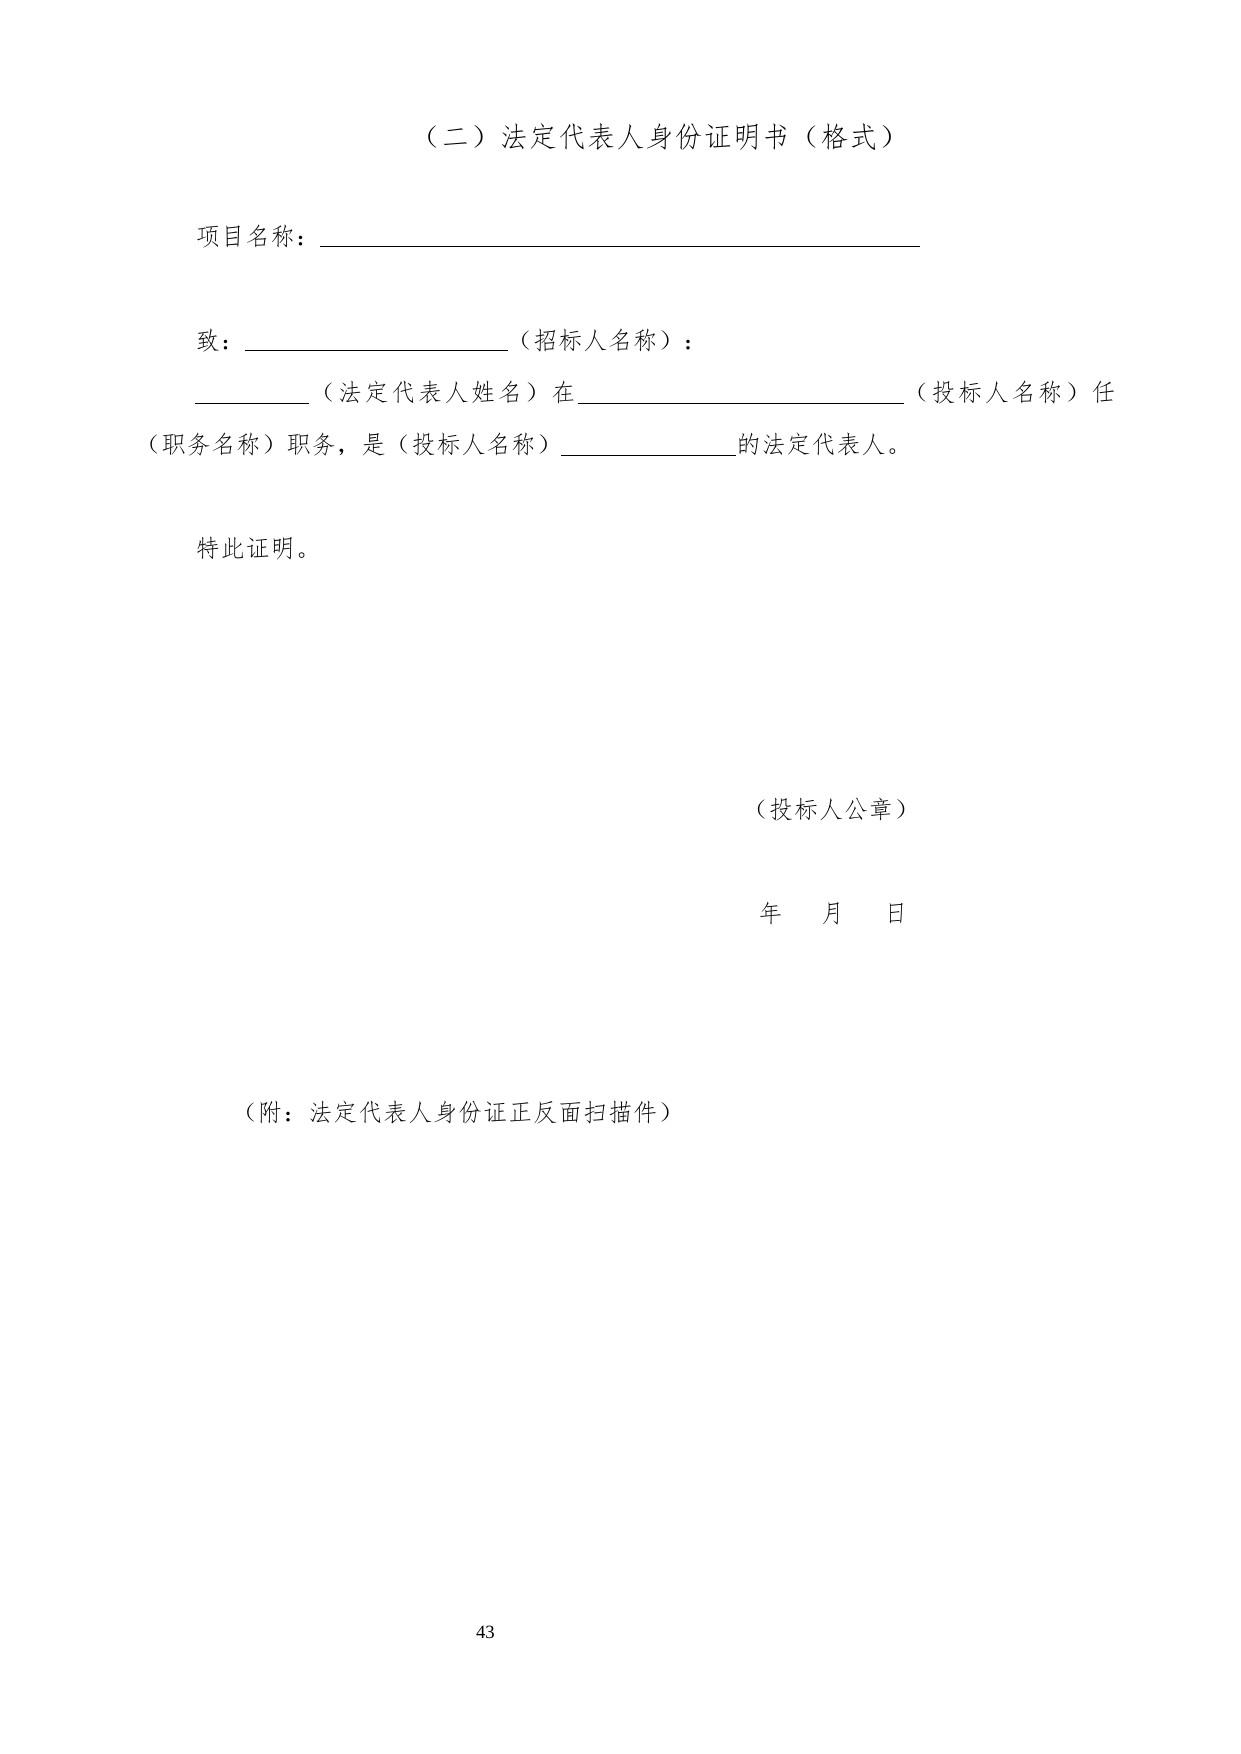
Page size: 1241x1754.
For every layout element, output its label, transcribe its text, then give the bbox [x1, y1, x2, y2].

text （二）法定代表人身份证明书（格式） [136, 118, 1116, 151]
text （投标人公章） [136, 776, 1116, 828]
text 特此证明。 [136, 516, 1116, 568]
text （法定代表人姓名）在 （投标人名称）任 （职务名称）职务，是（投标人名称） 的法定代表人。 [136, 360, 1116, 464]
text 年 月 日 [136, 881, 1116, 933]
text （附：法定代表人身份证正反面扫描件） [136, 1080, 1116, 1132]
text 致： （招标人名称）： [136, 308, 1116, 360]
text 项目名称： [136, 203, 1116, 256]
